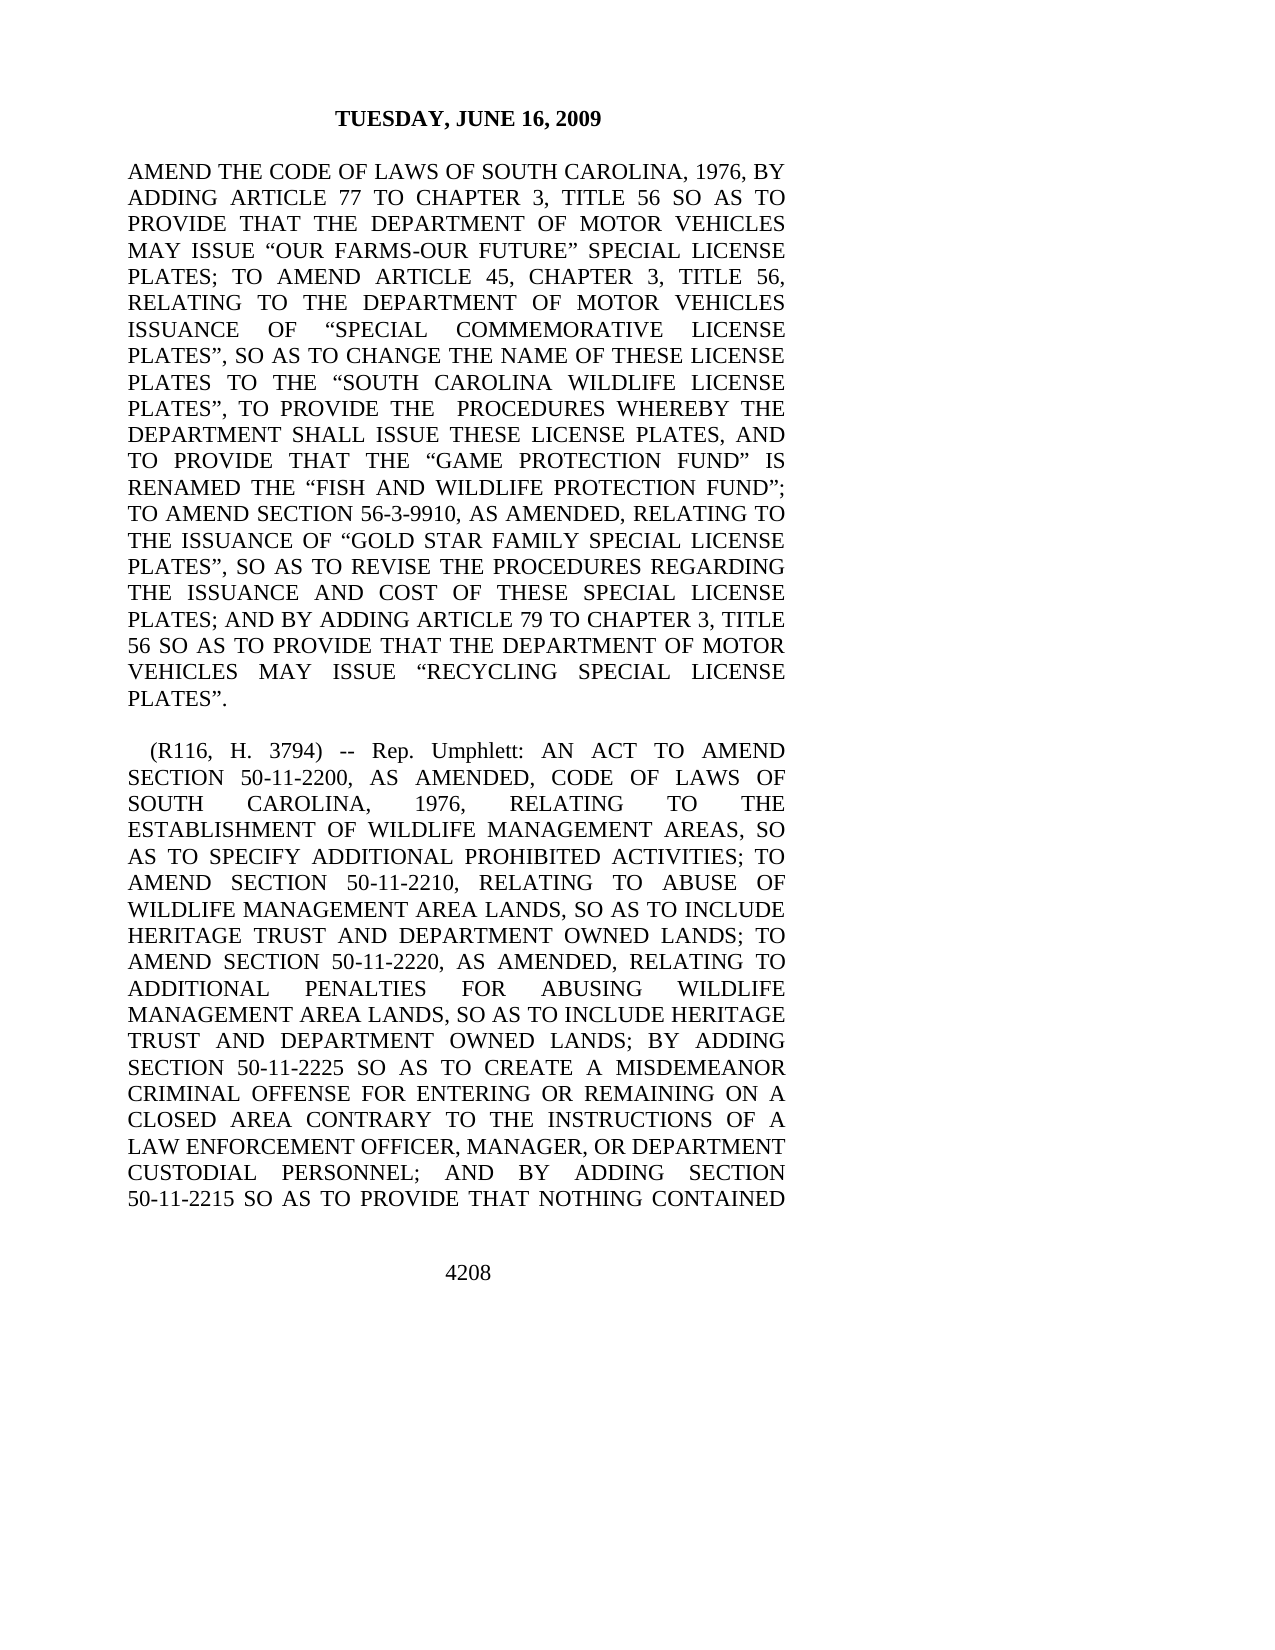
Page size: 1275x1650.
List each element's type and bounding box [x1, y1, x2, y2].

text [127, 737, 786, 1212]
text [127, 158, 786, 711]
